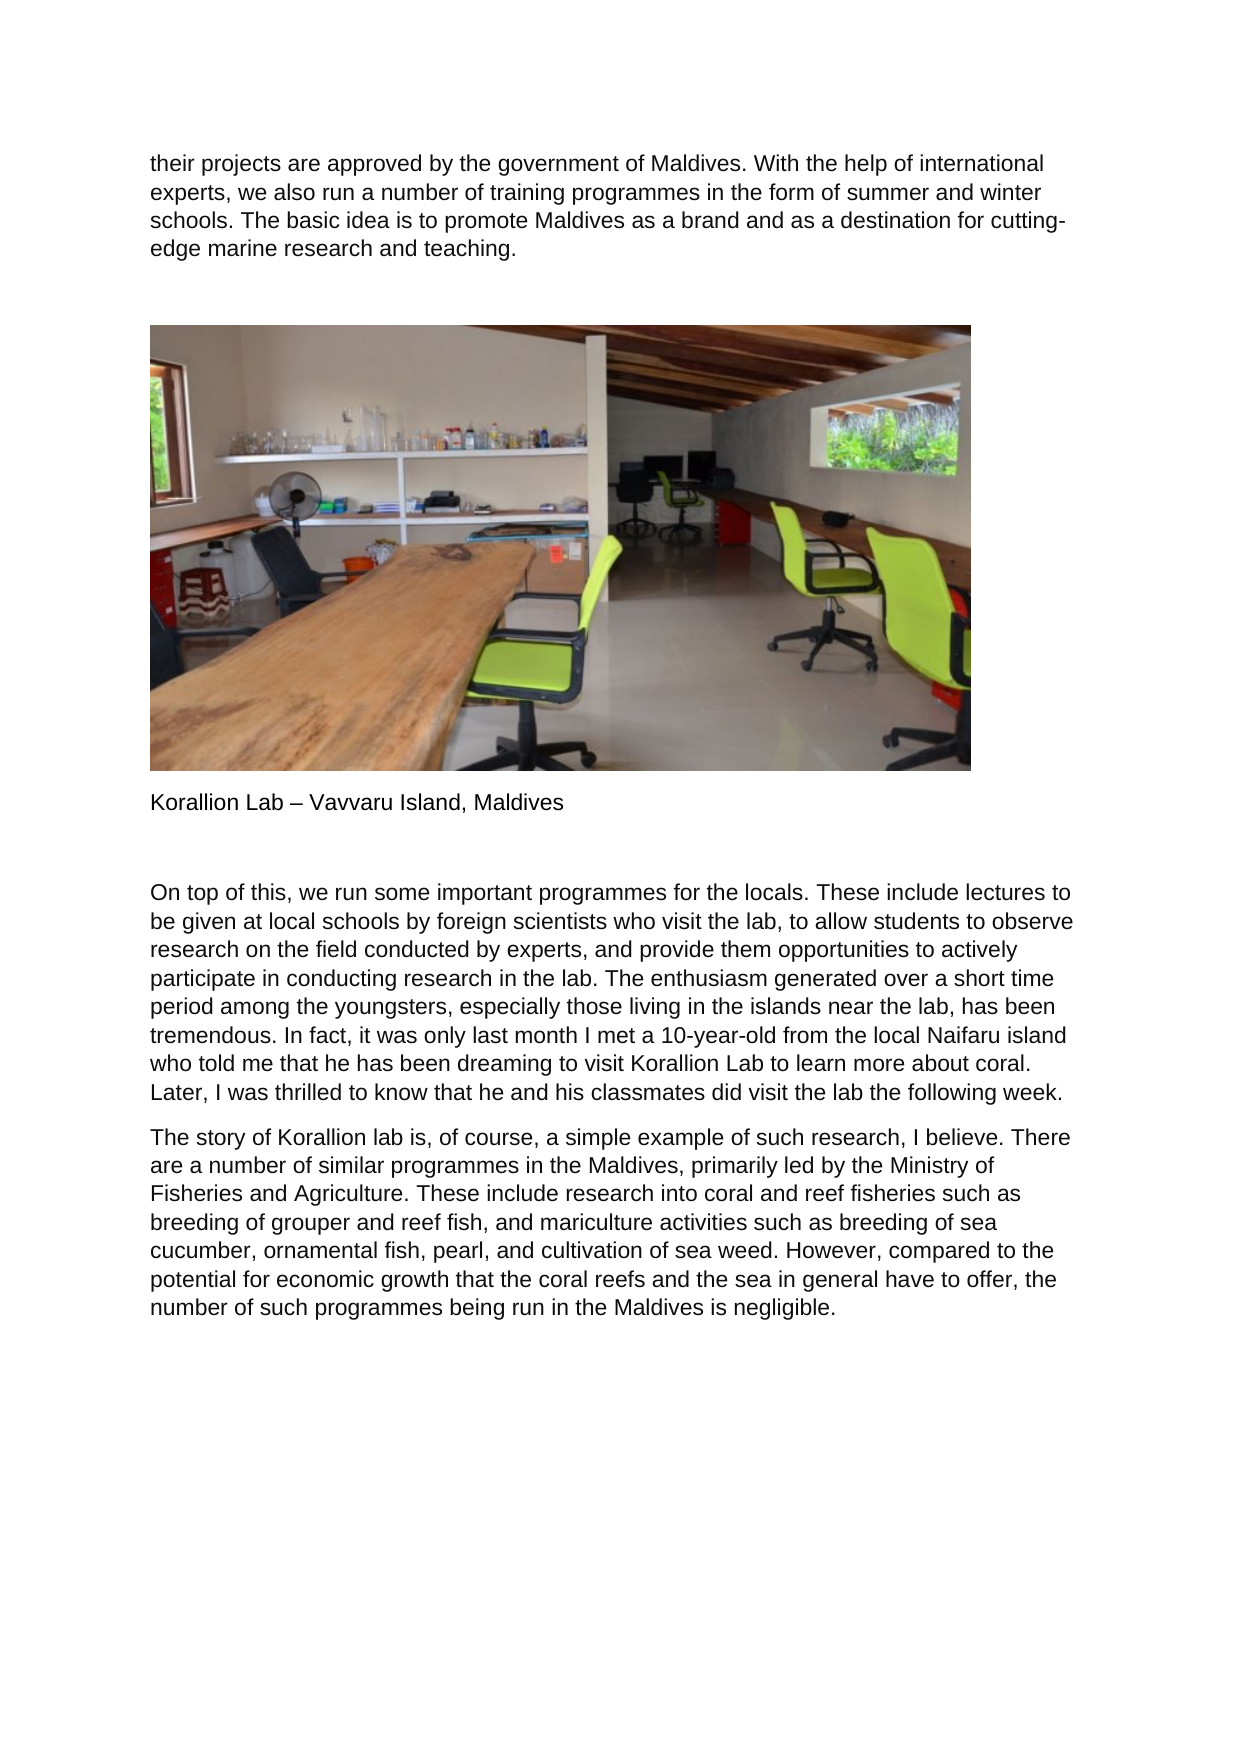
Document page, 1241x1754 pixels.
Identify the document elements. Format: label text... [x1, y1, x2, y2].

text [150, 150, 1090, 262]
text Korallion Lab – Vavvaru Island, Maldives [150, 789, 1090, 816]
picture [150, 325, 971, 771]
text The story of Korallion lab is, of course, a simple example of such research, I believe. There are a number of similar programmes in the Maldives, primarily led by the Ministry of Fisheries and Agriculture. These include research into coral and reef fisheries such as breeding of grouper and reef fish, and mariculture activities such as breeding of sea cucumber, ornamental fish, pearl, and cultivation of sea weed. However, compared to the potential for economic growth that the coral reefs and the sea in general have to offer, the number of such programmes being run in the Maldives is negligible. [150, 1123, 1090, 1321]
text On top of this, we run some important programmes for the locals. These include lectures to be given at local schools by foreign scientists who visit the lab, to allow students to observe research on the field conducted by experts, and provide them opportunities to actively participate in conducting research in the lab. The enthusiasm generated over a short time period among the youngsters, especially those living in the islands near the lab, has been tremendous. In fact, it was only last month I met a 10-year-old from the local Naifaru island who told me that he has been dreaming to visit Korallion Lab to learn more about coral. Later, I was thrilled to know that he and his classmates did visit the lab the following week. [150, 879, 1090, 1105]
